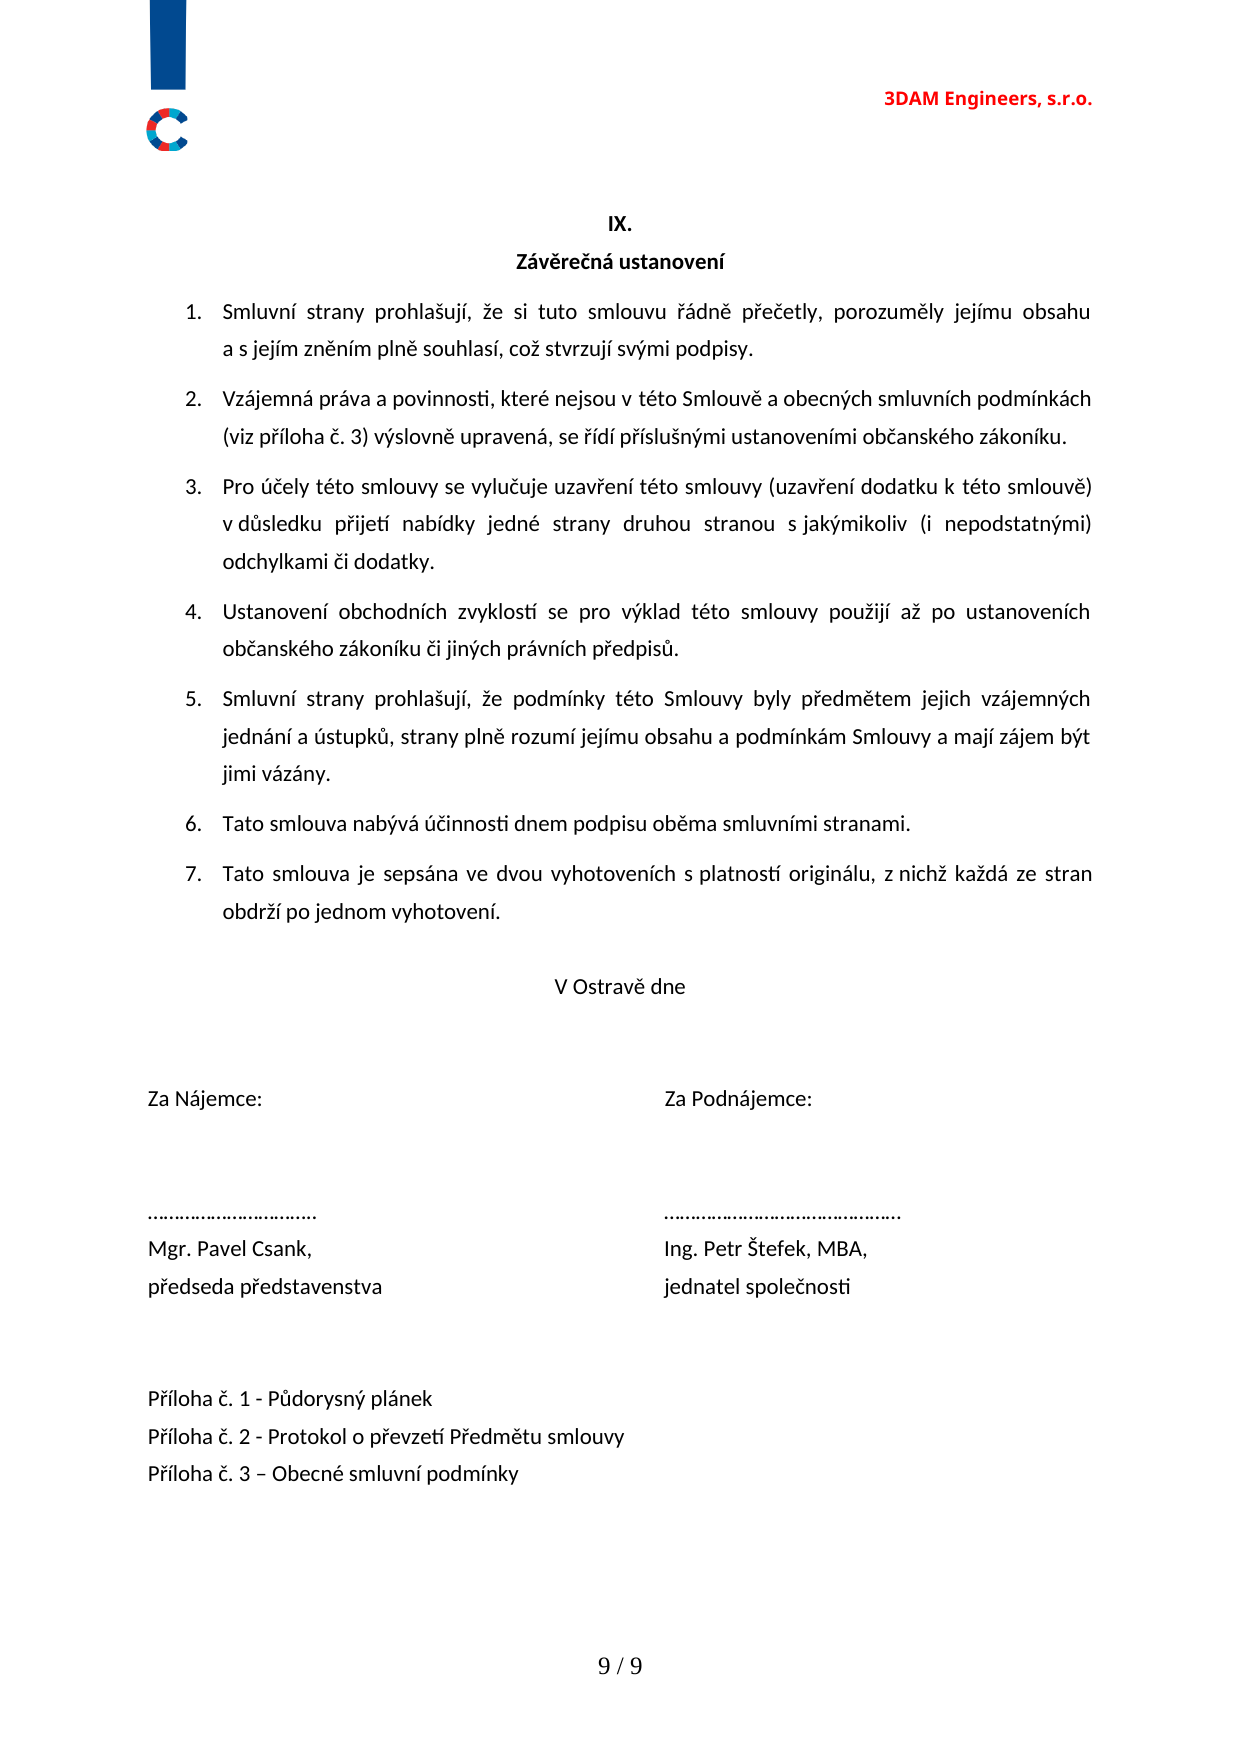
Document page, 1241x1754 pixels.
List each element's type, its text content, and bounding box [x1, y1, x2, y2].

list Pro účely této smlouvy se vylučuje uzavření této smlouvy (uzavření dodatku k této smlouvě) v důsledku přijetí nabídky jedné strany druhou stranou s jakýmikoliv (i nepodstatnými) odchylkami či dodatky. [185, 463, 1093, 575]
text IX. [148, 200, 1093, 238]
list Tato smlouva nabývá účinnosti dnem podpisu oběma smluvními stranami. [185, 800, 1093, 838]
text V Ostravě dne [148, 963, 1093, 1000]
list Tato smlouva je sepsána ve dvou vyhotoveních s platností originálu, z nichž každá ze stran obdrží po jednom vyhotovení. [185, 850, 1093, 925]
list Vzájemná práva a povinnosti, které nejsou v této Smlouvě a obecných smluvních podmínkách (viz příloha č. 3) výslovně upravená, se řídí příslušnými ustanoveními občanského zákoníku. [185, 375, 1093, 450]
text Příloha č. 2 - Protokol o převzetí Předmětu smlouvy [148, 1413, 1093, 1450]
text Závěrečná ustanovení [148, 238, 1093, 275]
text Příloha č. 3 – Obecné smluvní podmínky [148, 1450, 1093, 1488]
list Smluvní strany prohlašují, že si tuto smlouvu řádně přečetly, porozuměly jejímu obsahu a s jejím zněním plně souhlasí, což stvrzují svými podpisy. [185, 288, 1093, 363]
list Ustanovení obchodních zvyklostí se pro výklad této smlouvy použijí až po ustanoveních občanského zákoníku či jiných právních předpisů. [185, 588, 1093, 663]
list Smluvní strany prohlašují, že podmínky této Smlouvy byly předmětem jejich vzájemných jednání a ústupků, strany plně rozumí jejímu obsahu a podmínkám Smlouvy a mají zájem být jimi vázány. [185, 675, 1093, 788]
text ………………………….. ……………………………………… [148, 1188, 1093, 1225]
text Za Nájemce: Za Podnájemce: [148, 1075, 1093, 1113]
text předseda představenstva jednatel společnosti [148, 1263, 1093, 1300]
text Příloha č. 1 - Půdorysný plánek [148, 1375, 1093, 1413]
text Mgr. Pavel Csank, Ing. Petr Štefek, MBA, [148, 1225, 1093, 1263]
